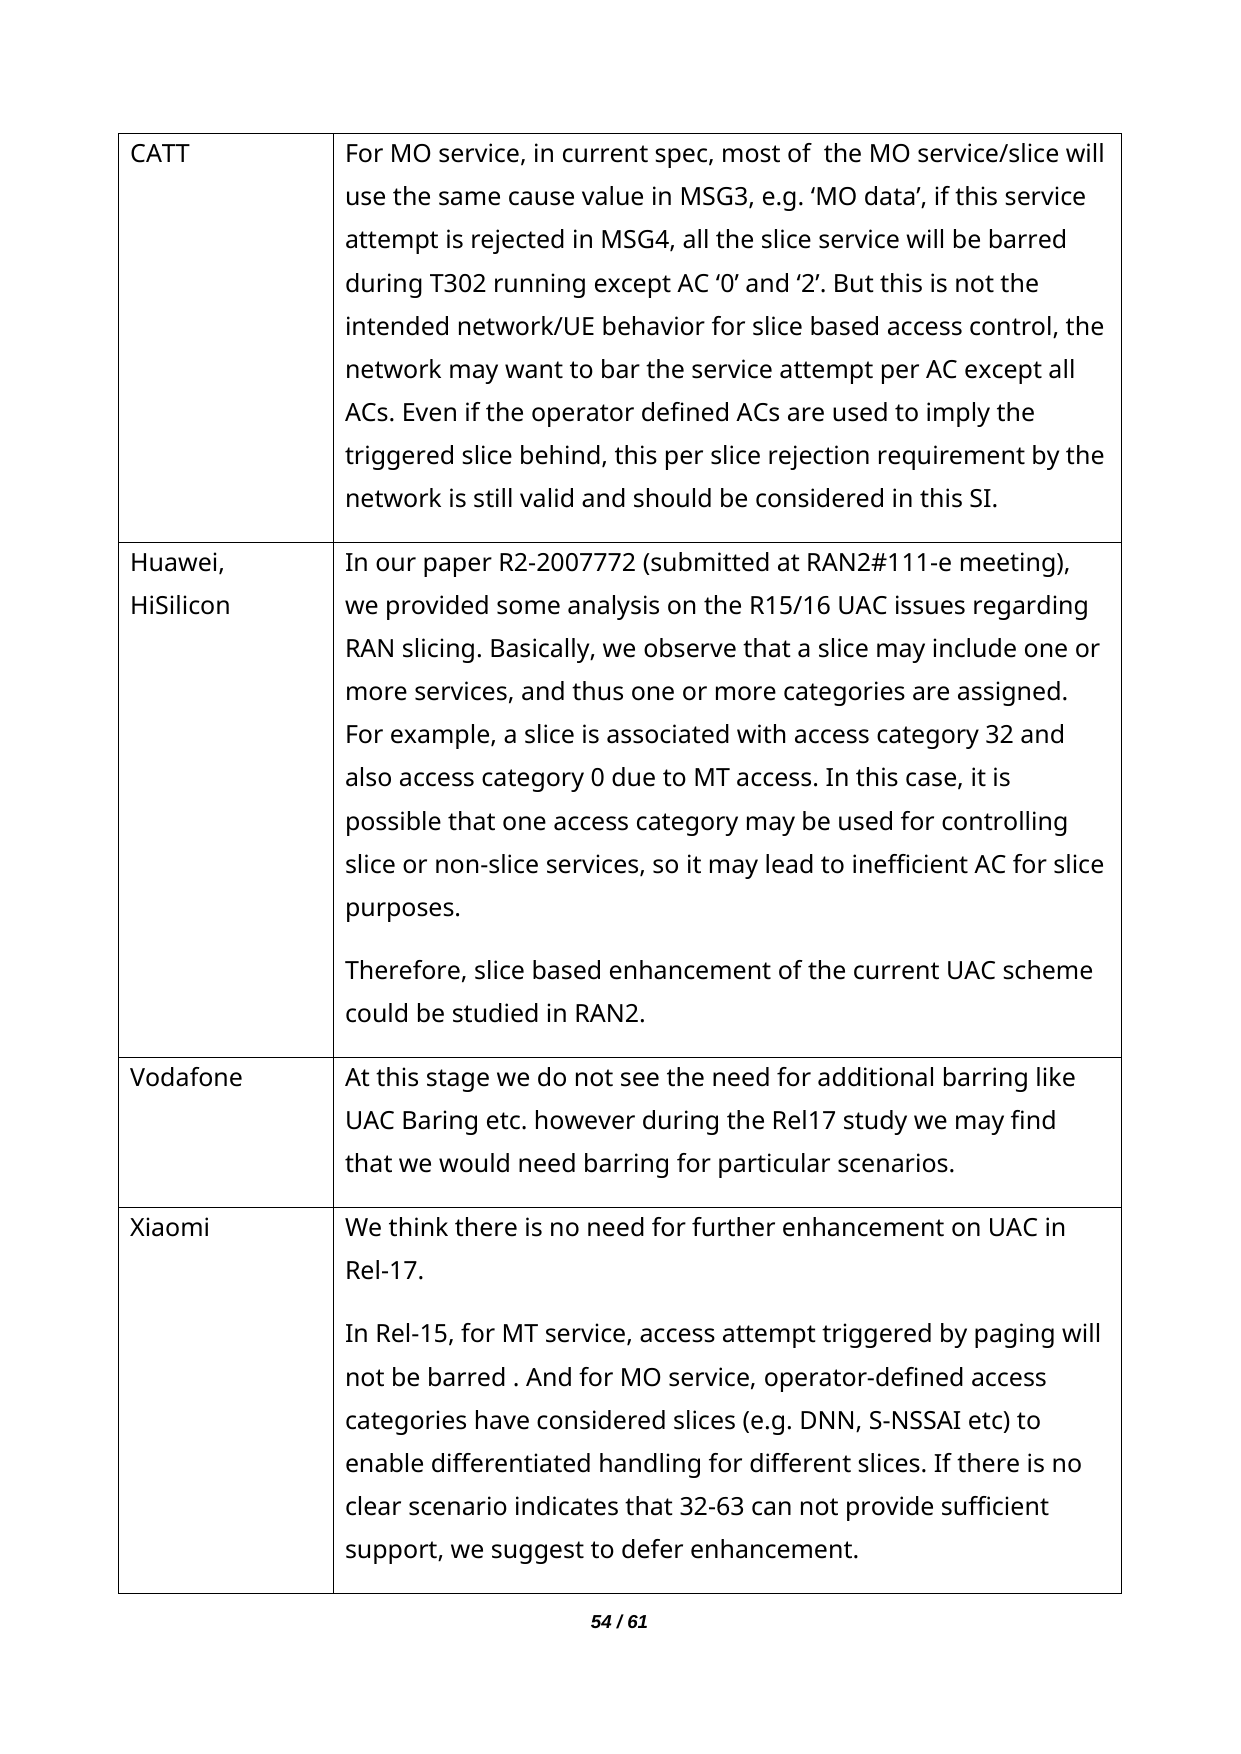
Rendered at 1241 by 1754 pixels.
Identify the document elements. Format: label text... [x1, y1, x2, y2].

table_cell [334, 1208, 1121, 1593]
table_cell CATT [119, 134, 333, 542]
table_cell For MO service, in current spec, most of the MO service/slice will use the same cause value in MSG3, e.g. ‘MO data’, if this service attempt is rejected in MSG4, all the slice service will be barred during T302 running except AC ‘0’ and ‘2’. But this is not the intended network/UE behavior for slice based access control, the network may want to bar the service attempt per AC except all ACs. Even if the operator defined ACs are used to imply the triggered slice behind, this per slice rejection requirement by the network is still valid and should be considered in this SI. [334, 134, 1121, 542]
table_cell Xiaomi [119, 1208, 333, 1593]
table_cell Vodafone [119, 1058, 333, 1207]
table_cell At this stage we do not see the need for additional barring like UAC Baring etc. however during the Rel17 study we may find that we would need barring for particular scenarios. [334, 1058, 1121, 1207]
table_cell In our paper R2-2007772 (submitted at RAN2#111-e meeting), we provided some analysis on the R15/16 UAC issues regarding RAN slicing. Basically, we observe that a slice may include one or more services, and thus one or more categories are assigned. For example, a slice is associated with access category 32 and also access category 0 due to MT access. In this case, it is possible that one access category may be used for controlling slice or non-slice services, so it may lead to inefficient AC for slice purposes. Therefore, slice based enhancement of the current UAC scheme could be studied in RAN2. [334, 543, 1121, 1057]
table_cell Huawei, HiSilicon [119, 543, 333, 1057]
